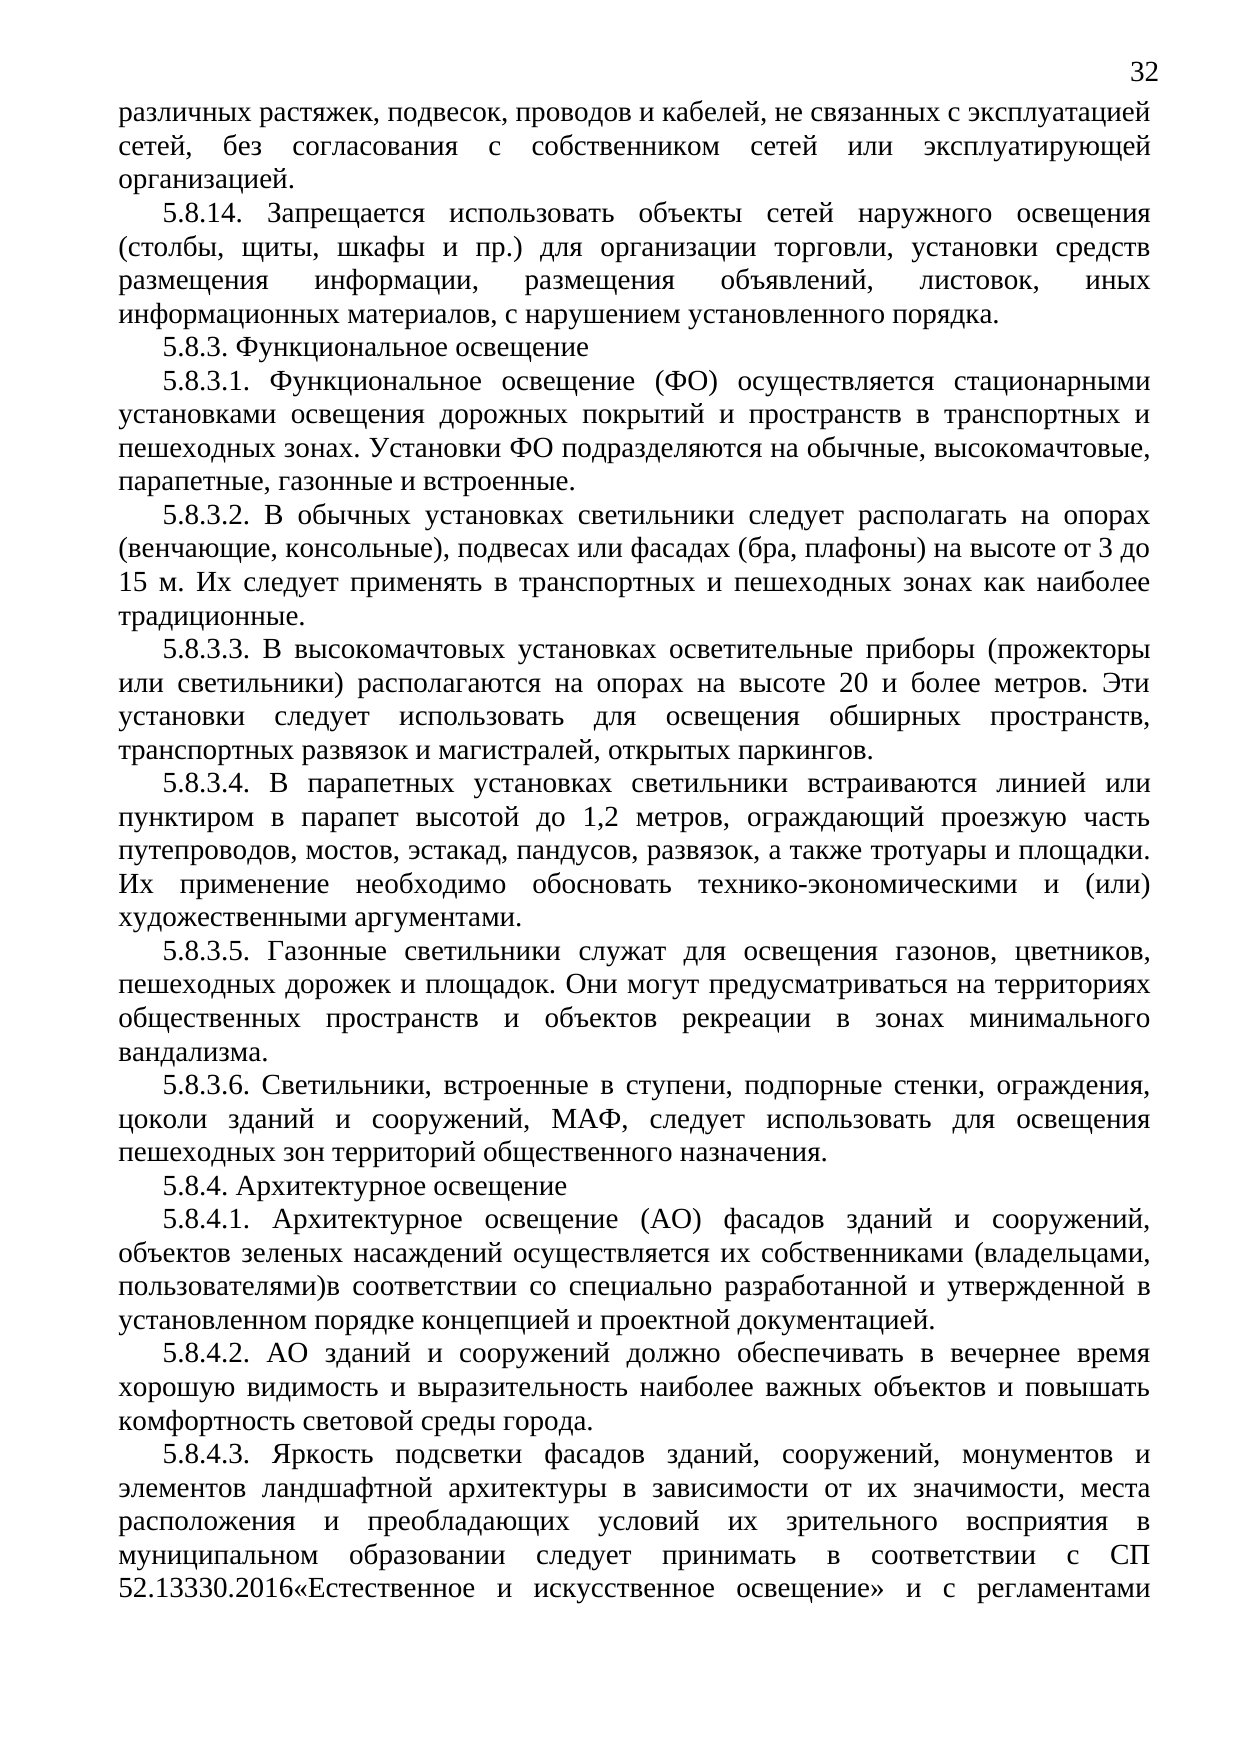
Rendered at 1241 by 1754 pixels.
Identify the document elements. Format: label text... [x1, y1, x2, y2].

text 5.8.4. Архитектурное освещение [118, 1168, 1152, 1201]
text 5.8.3.5. Газонные светильники служат для освещения газонов, цветников, пешеходных дорожек и площадок. Они могут предусматриваться на территориях общественных пространств и объектов рекреации в зонах минимального вандализма. [118, 933, 1152, 1067]
text 5.8.3.2. В обычных установках светильники следует располагать на опорах (венчающие, консольные), подвесах или фасадах (бра, плафоны) на высоте от 3 до . Их следует применять в транспортных и пешеходных зонах как наиболее традиционные. [118, 497, 1152, 631]
text 5.8.4.1. Архитектурное освещение (АО) фасадов зданий и сооружений, объектов зеленых насаждений осуществляется их собственниками (владельцами, пользователями)в соответствии со специально разработанной и утвержденной в установленном порядке концепцией и проектной документацией. [118, 1201, 1152, 1336]
text 5.8.14. Запрещается использовать объекты сетей наружного освещения (столбы, щиты, шкафы и пр.) для организации торговли, установки средств размещения информации, размещения объявлений, листовок, иных информационных материалов, с нарушением установленного порядка. [118, 195, 1152, 329]
text 5.8.3.3. В высокомачтовых установках осветительные приборы (прожекторы или светильники) располагаются на опорах на высоте 20 и более метров. Эти установки следует использовать для освещения обширных пространств, транспортных развязок и магистралей, открытых паркингов. [118, 631, 1152, 765]
text 5.8.3.4. В парапетных установках светильники встраиваются линией или пунктиром в парапет высотой до , ограждающий проезжую часть путепроводов, мостов, эстакад, пандусов, развязок, а также тротуары и площадки. Их применение необходимо обосновать технико-экономическими и (или) художественными аргументами. [118, 765, 1152, 933]
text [118, 94, 1152, 195]
text 5.8.3.6. Светильники, встроенные в ступени, подпорные стенки, ограждения, цоколи зданий и сооружений, МАФ, следует использовать для освещения пешеходных зон территорий общественного назначения. [118, 1067, 1152, 1168]
text 5.8.3. Функциональное освещение [118, 329, 1152, 363]
text 5.8.4.2. АО зданий и сооружений должно обеспечивать в вечернее время хорошую видимость и выразительность наиболее важных объектов и повышать комфортность световой среды города. [118, 1336, 1152, 1436]
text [118, 1436, 1152, 1604]
text 5.8.3.1. Функциональное освещение (ФО) осуществляется стационарными установками освещения дорожных покрытий и пространств в транспортных и пешеходных зонах. Установки ФО подразделяются на обычные, высокомачтовые, парапетные, газонные и встроенные. [118, 363, 1152, 497]
